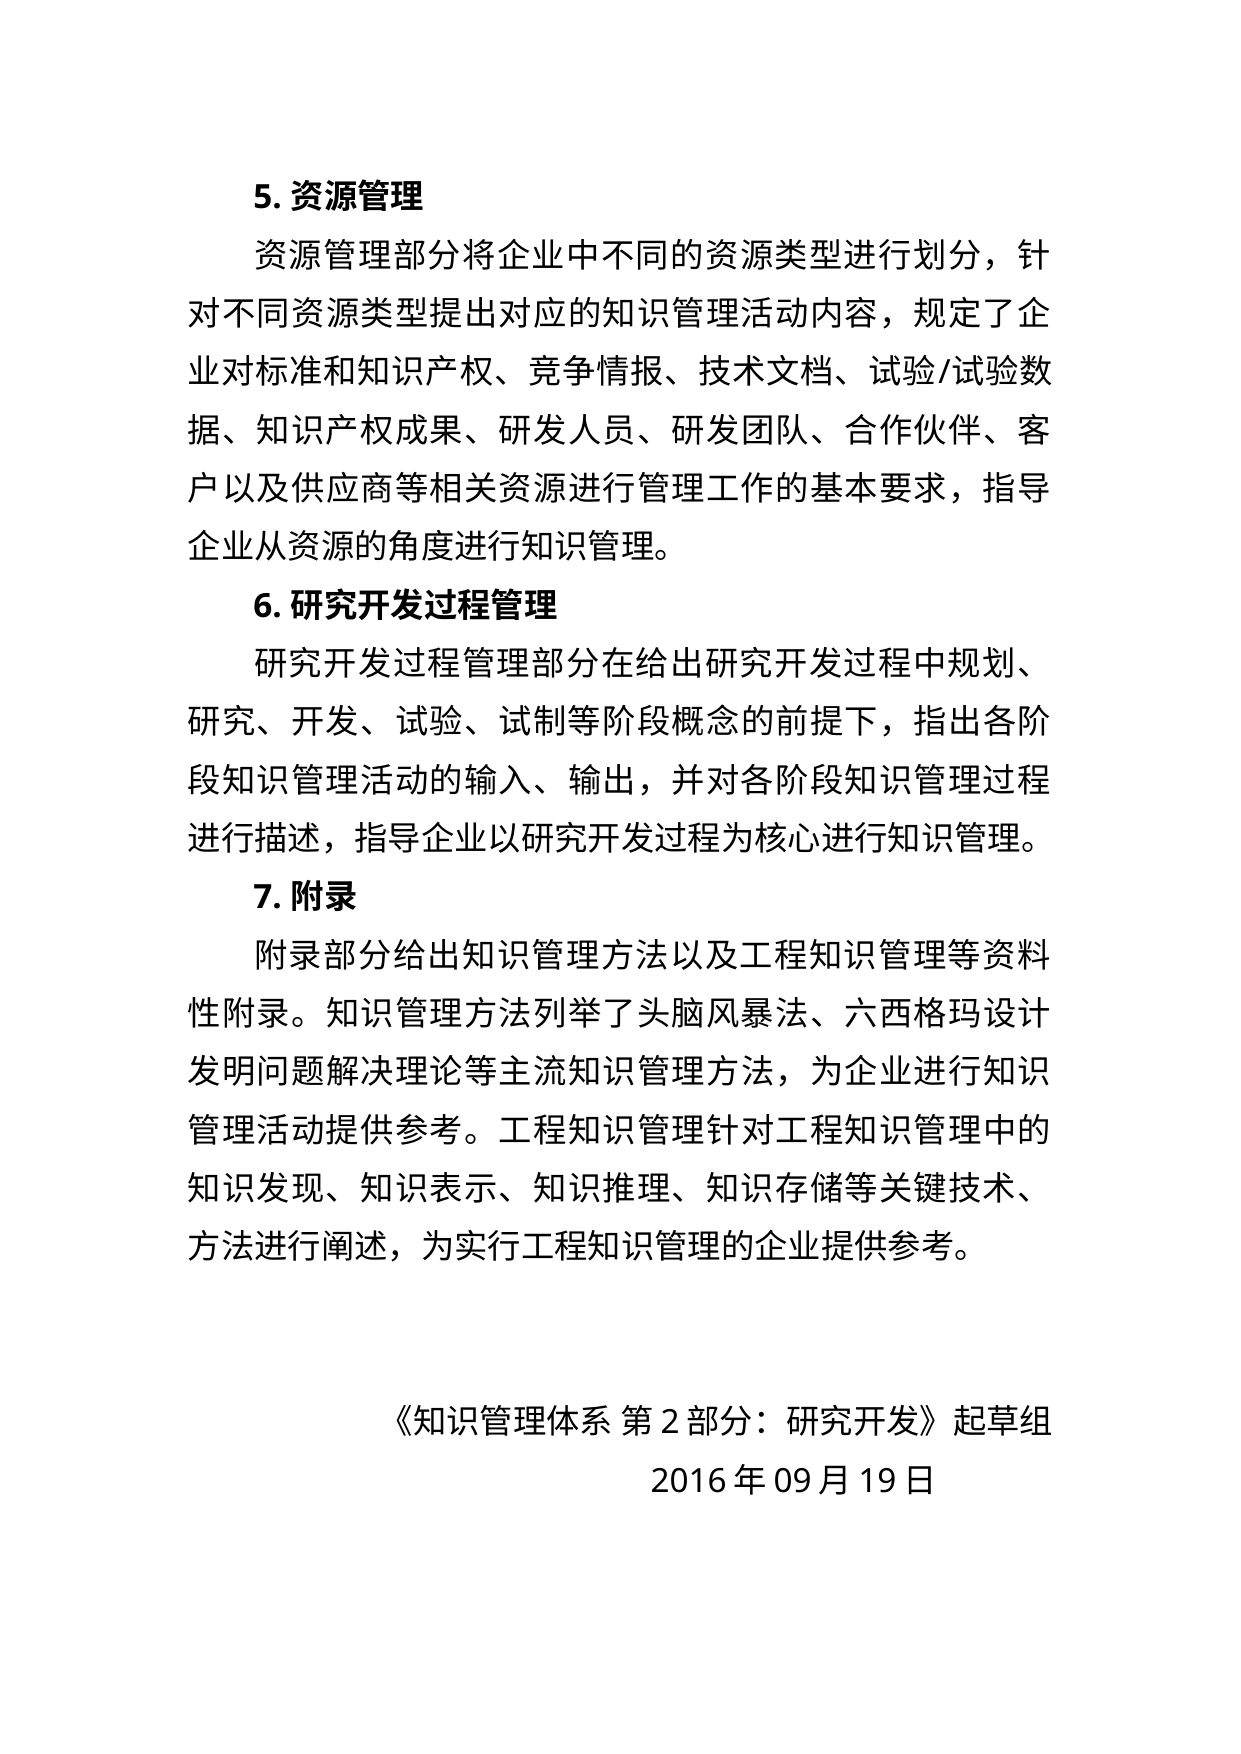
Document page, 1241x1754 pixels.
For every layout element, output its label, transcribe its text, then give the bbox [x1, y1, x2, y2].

list 资源管理 [253, 162, 1053, 220]
text 研究开发过程管理部分在给出研究开发过程中规划、研究、开发、试验、试制等阶段概念的前提下，指出各阶段知识管理活动的输入、输出，并对各阶段知识管理过程进行描述，指导企业以研究开发过程为核心进行知识管理。 [187, 629, 1053, 862]
text 资源管理部分将企业中不同的资源类型进行划分，针对不同资源类型提出对应的知识管理活动内容，规定了企业对标准和知识产权、竞争情报、技术文档、试验/试验数据、知识产权成果、研发人员、研发团队、合作伙伴、客户以及供应商等相关资源进行管理工作的基本要求，指导企业从资源的角度进行知识管理。 [187, 220, 1053, 570]
list 附录 [253, 862, 1053, 920]
text 附录部分给出知识管理方法以及工程知识管理等资料性附录。知识管理方法列举了头脑风暴法、六西格玛设计、发明问题解决理论等主流知识管理方法，为企业进行知识管理活动提供参考。工程知识管理针对工程知识管理中的知识发现、知识表示、知识推理、知识存储等关键技术、方法进行阐述，为实行工程知识管理的企业提供参考。 [187, 920, 1053, 1270]
text 《知识管理体系 第2部分：研究开发》起草组 [187, 1387, 1053, 1445]
text 2016年09月19日 [187, 1445, 936, 1504]
list 研究开发过程管理 [253, 570, 1053, 629]
